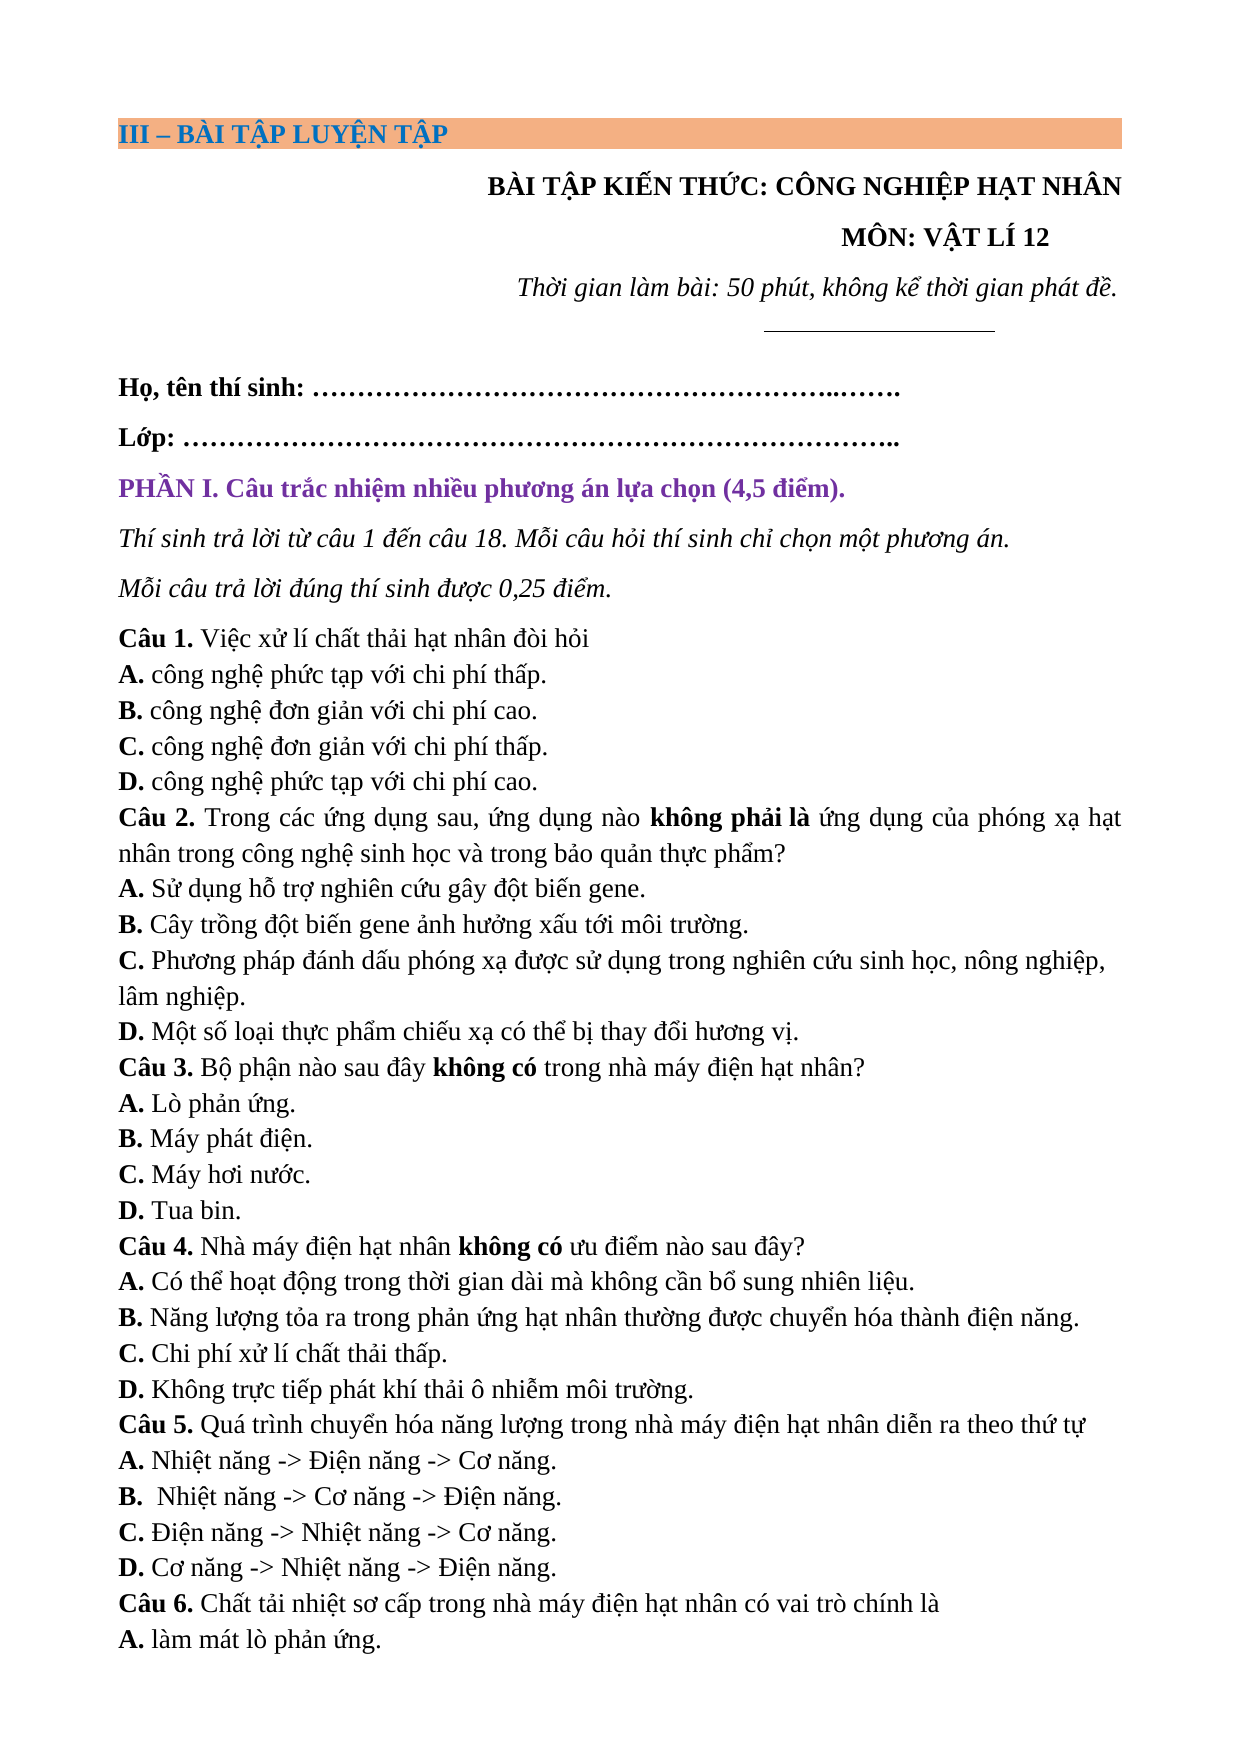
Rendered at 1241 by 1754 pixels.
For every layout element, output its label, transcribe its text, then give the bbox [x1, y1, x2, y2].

text B. Nhiệt năng -> Cơ năng -> Điện năng. [118, 1480, 1122, 1511]
text Thí sinh trả lời từ câu 1 đến câu 18. Mỗi câu hỏi thí sinh chỉ chọn một phương án. [118, 522, 1122, 553]
text D. Một số loại thực phẩm chiếu xạ có thể bị thay đổi hương vị. [118, 1015, 1122, 1047]
text PHẦN I. Câu trắc nhiệm nhiều phương án lựa chọn (4,5 điểm). [118, 472, 1122, 503]
text C. Phương pháp đánh dấu phóng xạ được sử dụng trong nghiên cứu sinh học, nông nghiệp, lâm nghiệp. [118, 944, 1122, 1011]
text Câu 2. Trong các ứng dụng sau, ứng dụng nào không phải là ứng dụng của phóng xạ hạt nhân trong công nghệ sinh học và trong bảo quản thực phẩm? [118, 801, 1122, 868]
text D. công nghệ phức tạp với chi phí cao. [118, 765, 1122, 796]
text Họ, tên thí sinh: …………………………………………………..……. [118, 371, 1122, 402]
subtitle C. Máy hơi nước. [118, 1158, 1122, 1189]
text B. Năng lượng tỏa ra trong phản ứng hạt nhân thường được chuyển hóa thành điện năng. [118, 1301, 1122, 1332]
subtitle C. Chi phí xử lí chất thải thấp. [118, 1337, 1122, 1368]
text A. Sử dụng hỗ trợ nghiên cứu gây đột biến gene. [118, 872, 1122, 904]
text Mỗi câu trả lời đúng thí sinh được 0,25 điểm. [118, 572, 1122, 603]
text D. Không trực tiếp phát khí thải ô nhiễm môi trường. [118, 1373, 1122, 1404]
text Câu 4. Nhà máy điện hạt nhân không có ưu điểm nào sau đây? [118, 1230, 1122, 1261]
text A. làm mát lò phản ứng. [118, 1623, 1122, 1654]
text C. công nghệ đơn giản với chi phí thấp. [118, 729, 1122, 761]
text B. Máy phát điện. [118, 1123, 1122, 1154]
text A. Có thể hoạt động trong thời gian dài mà không cần bổ sung nhiên liệu. [118, 1266, 1122, 1297]
text Lớp: …………………………………………………………………….. [118, 422, 1122, 453]
text D. Tua bin. [118, 1194, 1122, 1225]
text III – BÀI TẬP LUYỆN TẬP [118, 118, 1122, 149]
text A. công nghệ phức tạp với chi phí thấp. [118, 658, 1122, 689]
text Câu 1. Việc xử lí chất thải hạt nhân đòi hỏi [118, 622, 1122, 653]
text BÀI TẬP KIẾN THỨC: CÔNG NGHIỆP HẠT NHÂN [118, 171, 1122, 202]
text C. Điện năng -> Nhiệt năng -> Cơ năng. [118, 1516, 1122, 1547]
text Câu 5. Quá trình chuyển hóa năng lượng trong nhà máy điện hạt nhân diễn ra theo thứ tự [118, 1408, 1122, 1439]
text MÔN: VẬT LÍ 12 [118, 221, 1122, 252]
text A. Lò phản ứng. [118, 1087, 1122, 1118]
text B. công nghệ đơn giản với chi phí cao. [118, 694, 1122, 725]
text Thời gian làm bài: 50 phút, không kể thời gian phát đề. [118, 271, 1122, 302]
text D. Cơ năng -> Nhiệt năng -> Điện năng. [118, 1551, 1122, 1582]
text Câu 3. Bộ phận nào sau đây không có trong nhà máy điện hạt nhân? [118, 1051, 1122, 1082]
subtitle B. Cây trồng đột biến gene ảnh hưởng xấu tới môi trường. [118, 908, 1122, 939]
text A. Nhiệt năng -> Điện năng -> Cơ năng. [118, 1444, 1122, 1475]
text Câu 6. Chất tải nhiệt sơ cấp trong nhà máy điện hạt nhân có vai trò chính là [118, 1587, 1122, 1618]
